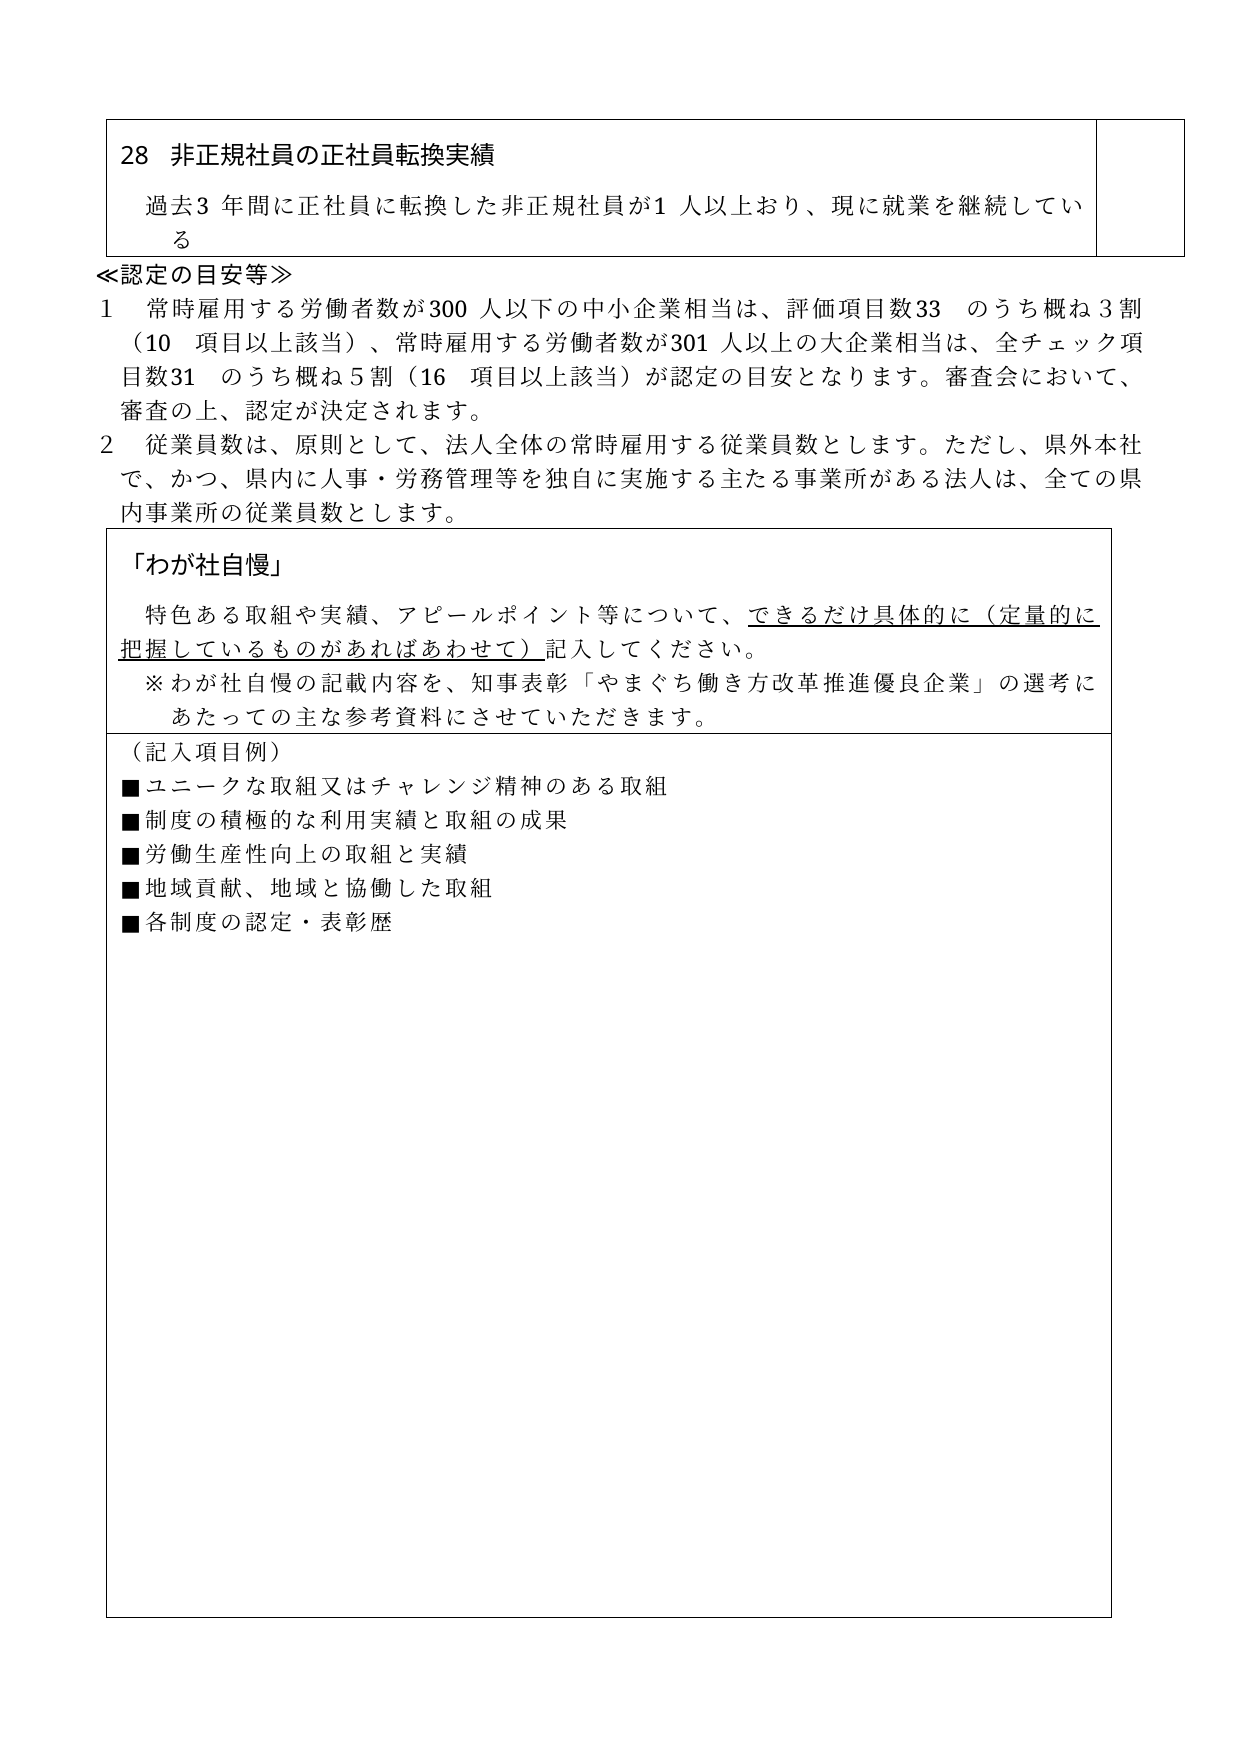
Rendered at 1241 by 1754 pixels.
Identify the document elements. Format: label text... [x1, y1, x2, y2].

text ≪認定の目安等≫ [95, 257, 1145, 291]
table_header 「わが社自慢」 特色ある取組や実績、アピールポイント等について、できるだけ具体的に（定量的に把握しているものがあればあわせて）記入してください。 ※わが社自慢の記載内容を、知事表彰「やまぐち働き方改革推進優良企業」の選考にあたっての主な参考資料にさせていただきます。 [107, 529, 1111, 733]
table_cell 28 非正規社員の正社員転換実績 過去3年間に正社員に転換した非正規社員が1人以上おり、現に就業を継続している [107, 120, 1096, 256]
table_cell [107, 734, 1111, 1617]
text ２ 従業員数は、原則として、法人全体の常時雇用する従業員数とします。ただし、県外本社で、かつ、県内に人事・労務管理等を独自に実施する主たる事業所がある法人は、全ての県内事業所の従業員数とします。 [95, 426, 1145, 528]
text １ 常時雇用する労働者数が300人以下の中小企業相当は、評価項目数33のうち概ね３割（10項目以上該当）、常時雇用する労働者数が301人以上の大企業相当は、全チェック項目数31のうち概ね５割（16項目以上該当）が認定の目安となります。審査会において、審査の上、認定が決定されます。 [95, 291, 1145, 426]
